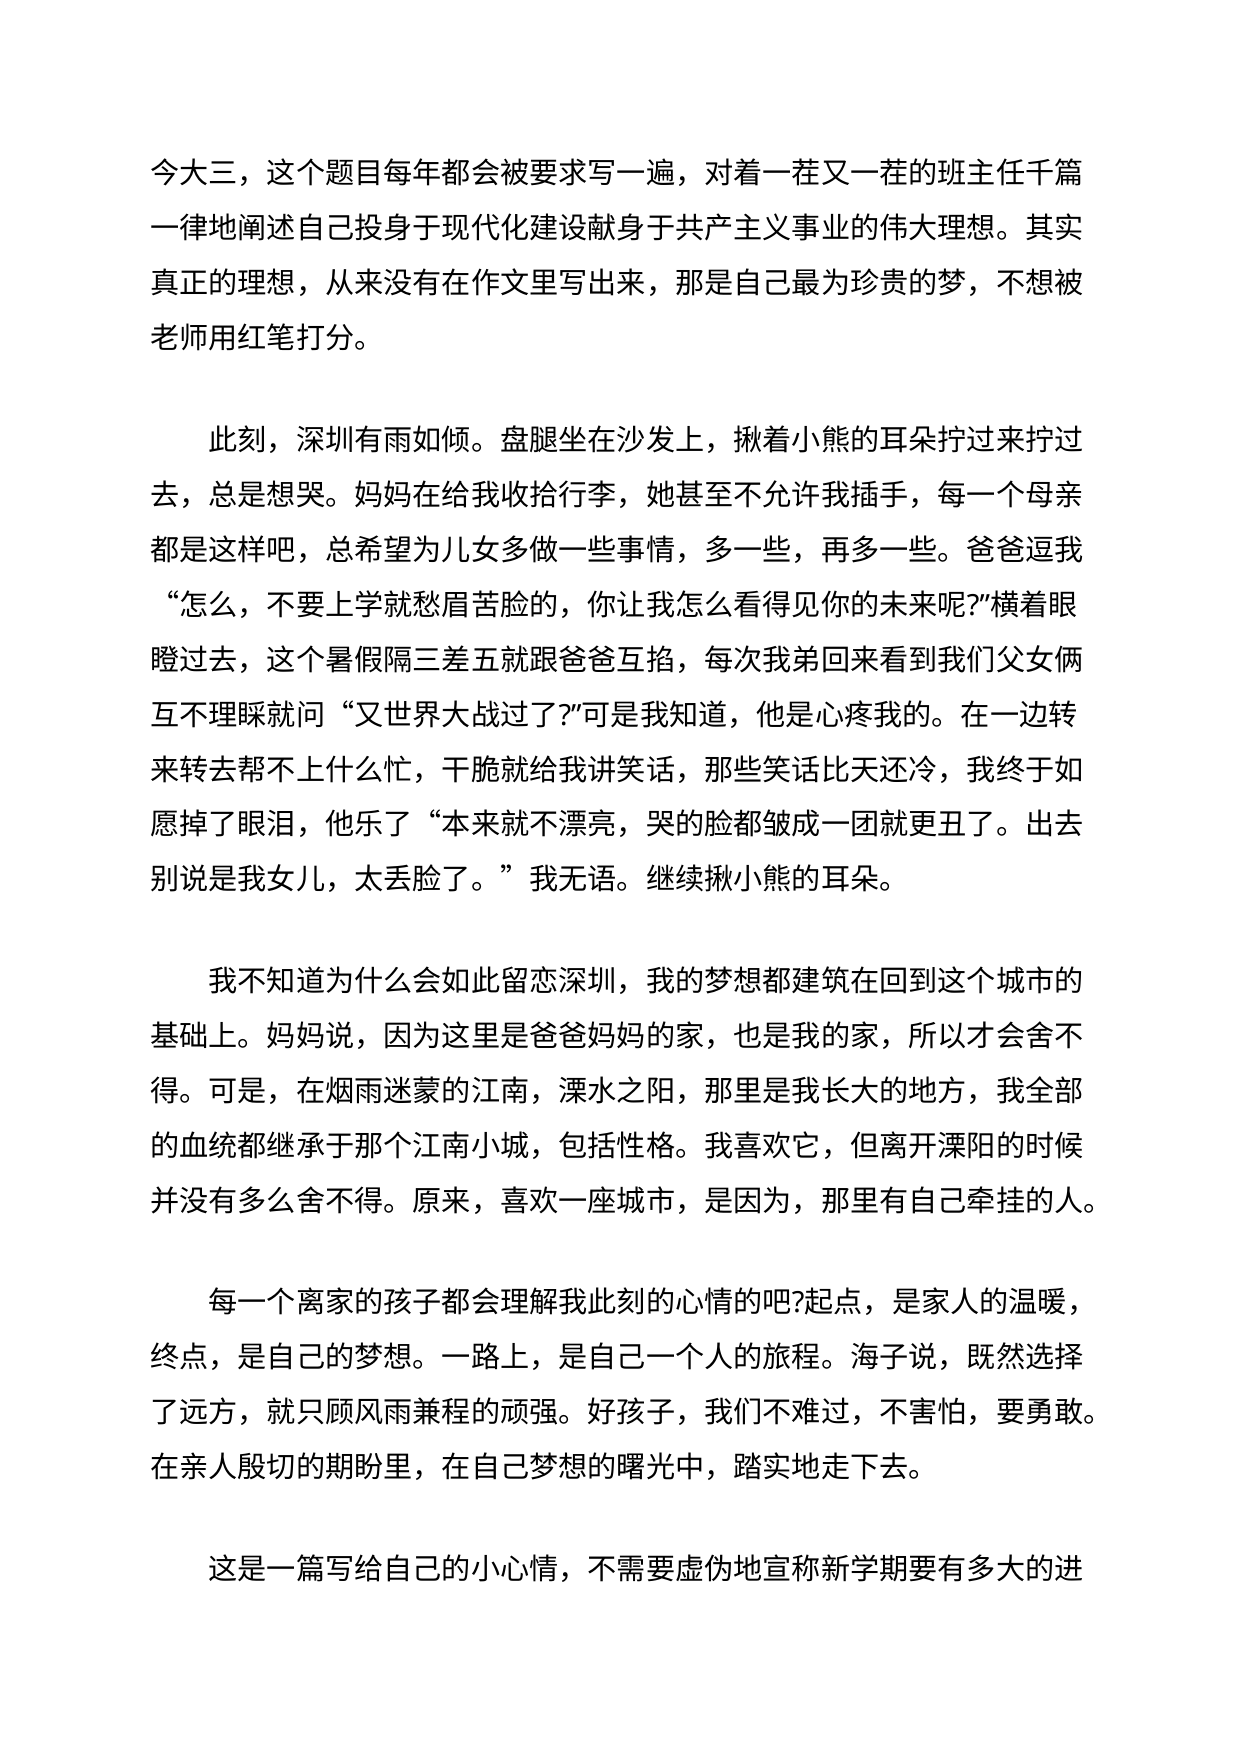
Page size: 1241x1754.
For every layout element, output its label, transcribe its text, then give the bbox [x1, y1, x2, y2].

text 每一个离家的孩子都会理解我此刻的心情的吧?起点，是家人的温暖，终点，是自己的梦想。一路上，是自己一个人的旅程。海子说，既然选择了远方，就只顾风雨兼程的顽强。好孩子，我们不难过，不害怕，要勇敢。在亲人殷切的期盼里，在自己梦想的曙光中，踏实地走下去。 [150, 1279, 1090, 1486]
text 我不知道为什么会如此留恋深圳，我的梦想都建筑在回到这个城市的基础上。妈妈说，因为这里是爸爸妈妈的家，也是我的家，所以才会舍不得。可是，在烟雨迷蒙的江南，溧水之阳，那里是我长大的地方，我全部的血统都继承于那个江南小城，包括性格。我喜欢它，但离开溧阳的时候并没有多么舍不得。原来，喜欢一座城市，是因为，那里有自己牵挂的人。 [150, 958, 1090, 1219]
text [150, 1546, 1090, 1588]
text 此刻，深圳有雨如倾。盘腿坐在沙发上，揪着小熊的耳朵拧过来拧过去，总是想哭。妈妈在给我收拾行李，她甚至不允许我插手，每一个母亲都是这样吧，总希望为儿女多做一些事情，多一些，再多一些。爸爸逗我“怎么，不要上学就愁眉苦脸的，你让我怎么看得见你的未来呢?”横着眼瞪过去，这个暑假隔三差五就跟爸爸互掐，每次我弟回来看到我们父女俩互不理睬就问“又世界大战过了?”可是我知道，他是心疼我的。在一边转来转去帮不上什么忙，干脆就给我讲笑话，那些笑话比天还冷，我终于如愿掉了眼泪，他乐了“本来就不漂亮，哭的脸都皱成一团就更丑了。出去别说是我女儿，太丢脸了。”我无语。继续揪小熊的耳朵。 [150, 416, 1090, 898]
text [150, 150, 1090, 357]
